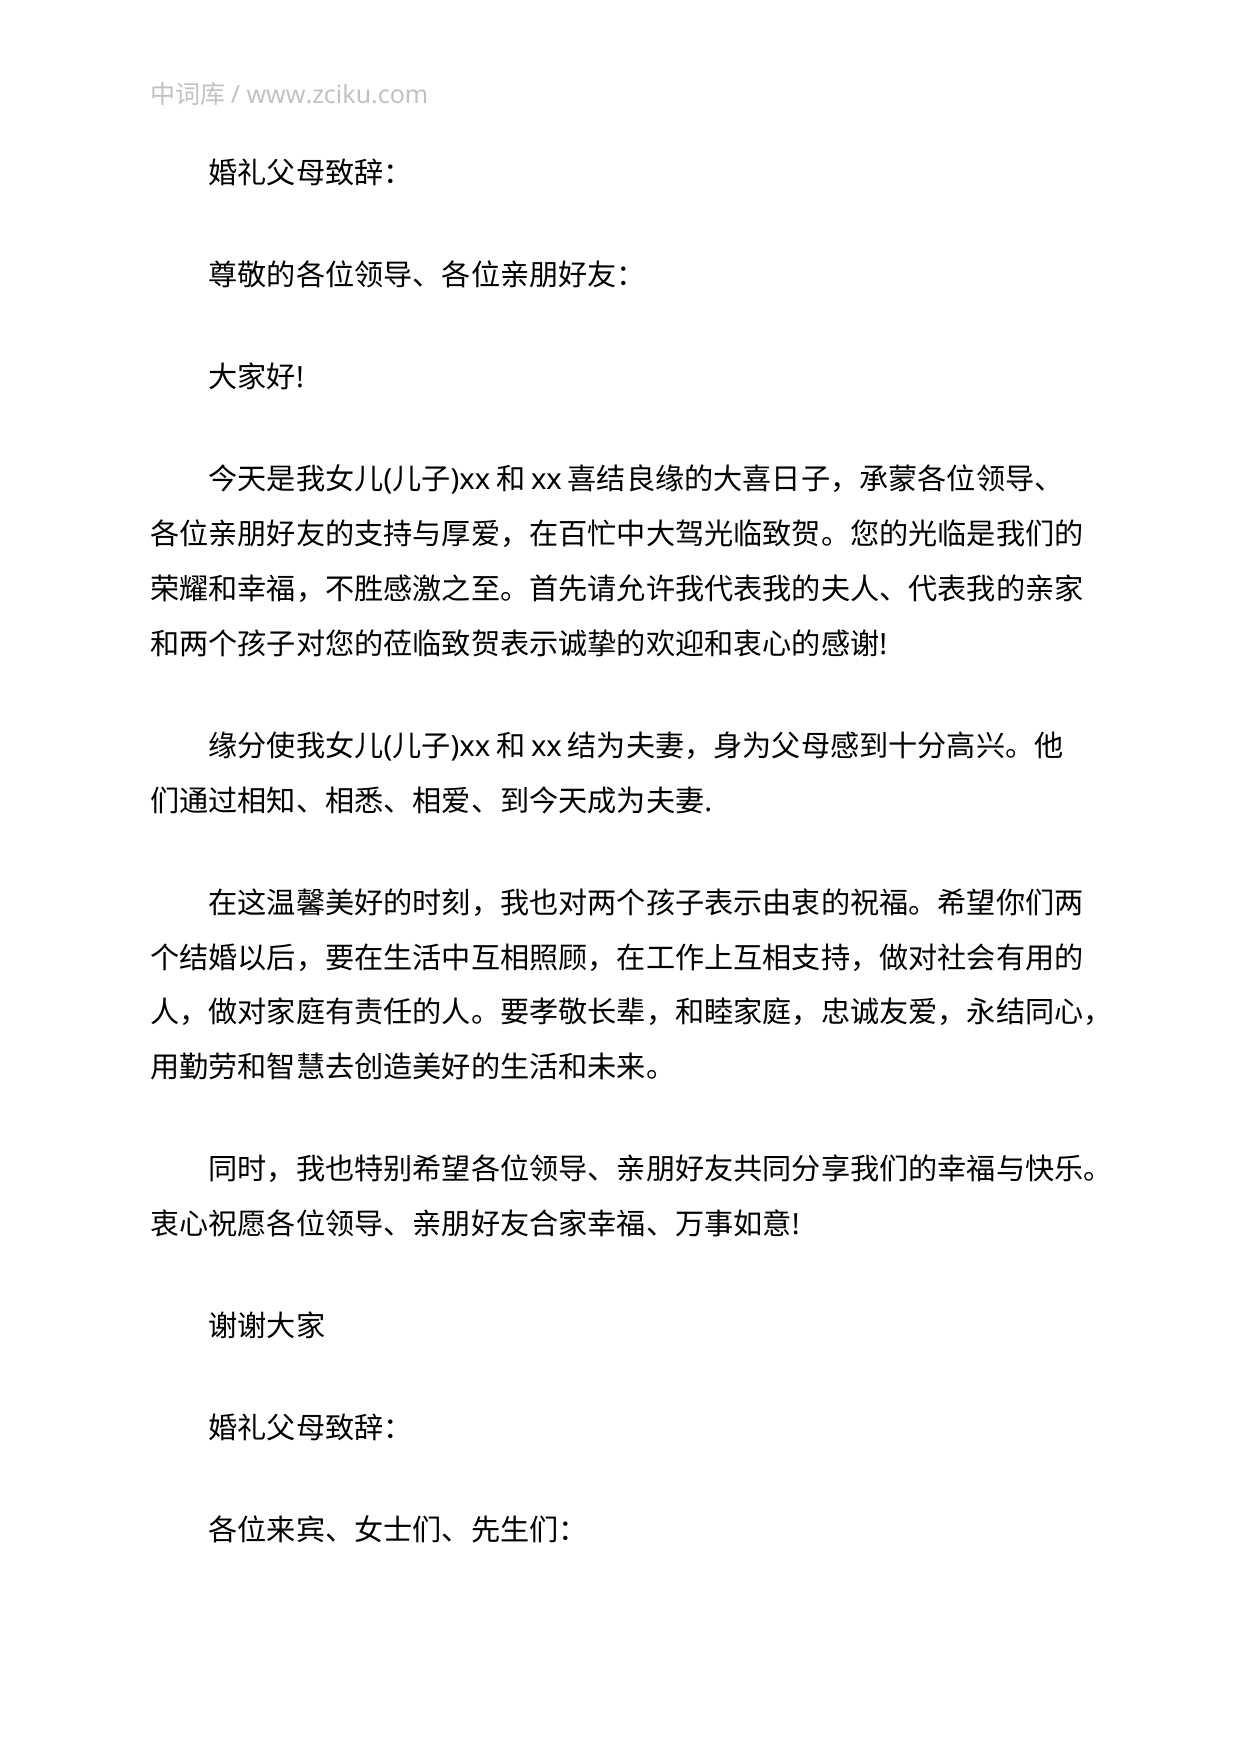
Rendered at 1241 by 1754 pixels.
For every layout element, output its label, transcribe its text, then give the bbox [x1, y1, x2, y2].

text 婚礼父母致辞： [150, 1404, 1090, 1447]
text 大家好! [150, 353, 1090, 396]
text 各位来宾、女士们、先生们： [150, 1506, 1090, 1548]
text 在这温馨美好的时刻，我也对两个孩子表示由衷的祝福。希望你们两个结婚以后，要在生活中互相照顾，在工作上互相支持，做对社会有用的人，做对家庭有责任的人。要孝敬长辈，和睦家庭，忠诚友爱，永结同心，用勤劳和智慧去创造美好的生活和未来。 [150, 879, 1090, 1086]
text 婚礼父母致辞： [150, 150, 1090, 192]
text 今天是我女儿(儿子)xx和xx喜结良缘的大喜日子，承蒙各位领导、各位亲朋好友的支持与厚爱，在百忙中大驾光临致贺。您的光临是我们的荣耀和幸福，不胜感激之至。首先请允许我代表我的夫人、代表我的亲家和两个孩子对您的莅临致贺表示诚挚的欢迎和衷心的感谢! [150, 456, 1090, 663]
text 尊敬的各位领导、各位亲朋好友： [150, 252, 1090, 294]
text 谢谢大家 [150, 1303, 1090, 1345]
text 缘分使我女儿(儿子)xx和xx结为夫妻，身为父母感到十分高兴。他们通过相知、相悉、相爱、到今天成为夫妻. [150, 722, 1090, 820]
text 同时，我也特别希望各位领导、亲朋好友共同分享我们的幸福与快乐。衷心祝愿各位领导、亲朋好友合家幸福、万事如意! [150, 1146, 1090, 1243]
